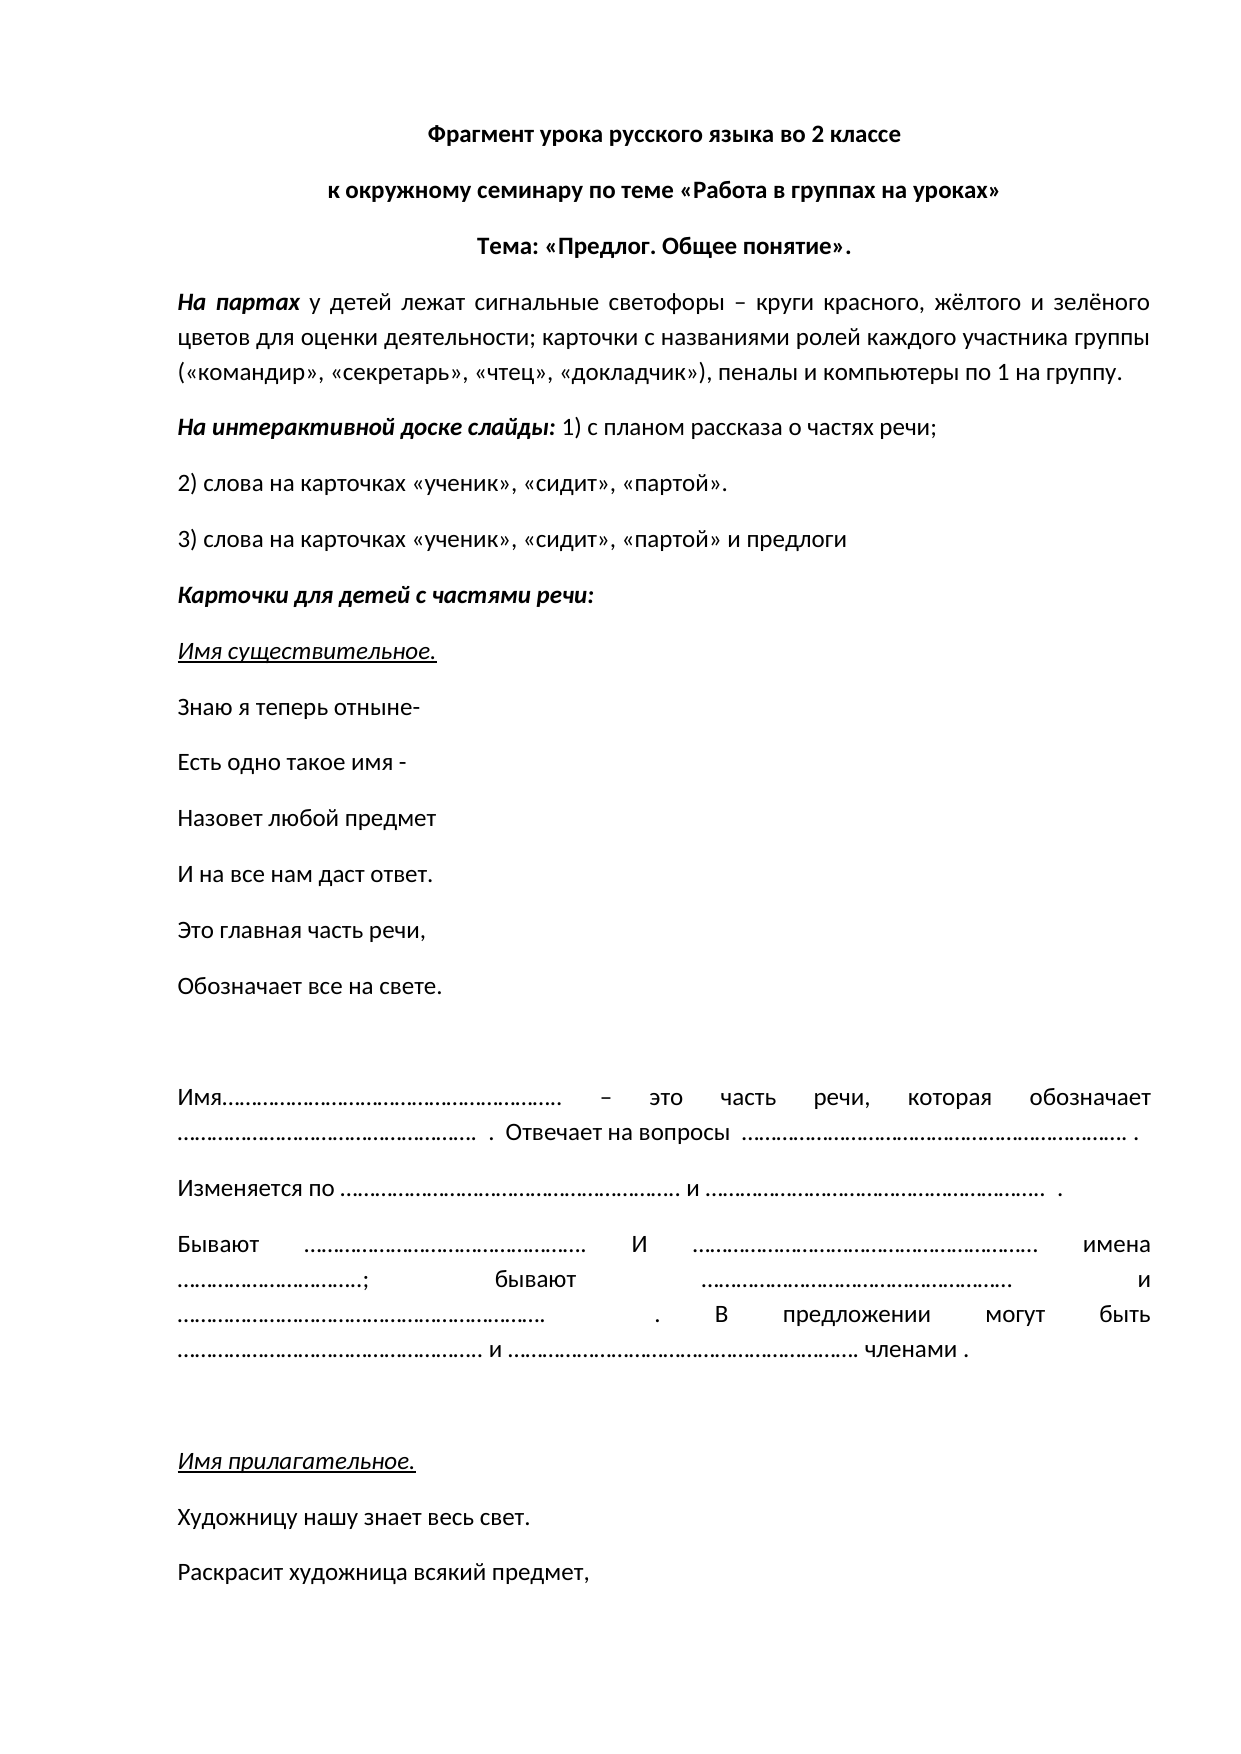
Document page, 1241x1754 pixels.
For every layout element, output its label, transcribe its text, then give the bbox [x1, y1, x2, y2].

text На партах у детей лежат сигнальные светофоры – круги красного, жёлтого и зелёного цветов для оценки деятельности; карточки с названиями ролей каждого участника группы («командир», «секретарь», «чтец», «докладчик»), пеналы и компьютеры по 1 на группу. [177, 286, 1152, 386]
text 2) слова на карточках «ученик», «сидит», «партой». [177, 467, 1152, 498]
text Имя прилагательное. [177, 1445, 1152, 1475]
text Тема: «Предлог. Общее понятие». [177, 230, 1152, 260]
text Фрагмент урока русского языка во 2 классе [177, 118, 1152, 149]
text На интерактивной доске слайды: 1) с планом рассказа о частях речи; [177, 411, 1152, 442]
text Это главная часть речи, [177, 914, 1152, 944]
text Раскрасит художница всякий предмет, [177, 1556, 1152, 1587]
text Знаю я теперь отныне- [177, 691, 1152, 721]
text Изменяется по ………………………………………………….. и ………………………………………………….. . [177, 1172, 1152, 1203]
text Обозначает все на свете. [177, 970, 1152, 1000]
text Имя существительное. [177, 635, 1152, 665]
text Есть одно такое имя - [177, 746, 1152, 777]
text Имя………………………………………………….. – это часть речи, которая обозначает ……………………………………………. . Отвечает на вопросы …………………………………………………………. . [177, 1081, 1152, 1147]
text Назовет любой предмет [177, 802, 1152, 833]
text И на все нам даст ответ. [177, 858, 1152, 889]
text Бывают …………………………………………. И …………………………………………………… имена …………………………..; бывают ……………………………………………… и ………………………………………………………. . В предложении могут быть …………………………………………….. и ……………………………………………………. членами . [177, 1228, 1152, 1364]
text Карточки для детей с частями речи: [177, 579, 1152, 609]
text 3) слова на карточках «ученик», «сидит», «партой» и предлоги [177, 523, 1152, 554]
text Художницу нашу знает весь свет. [177, 1501, 1152, 1531]
text к окружному семинару по теме «Работа в группах на уроках» [177, 174, 1152, 204]
